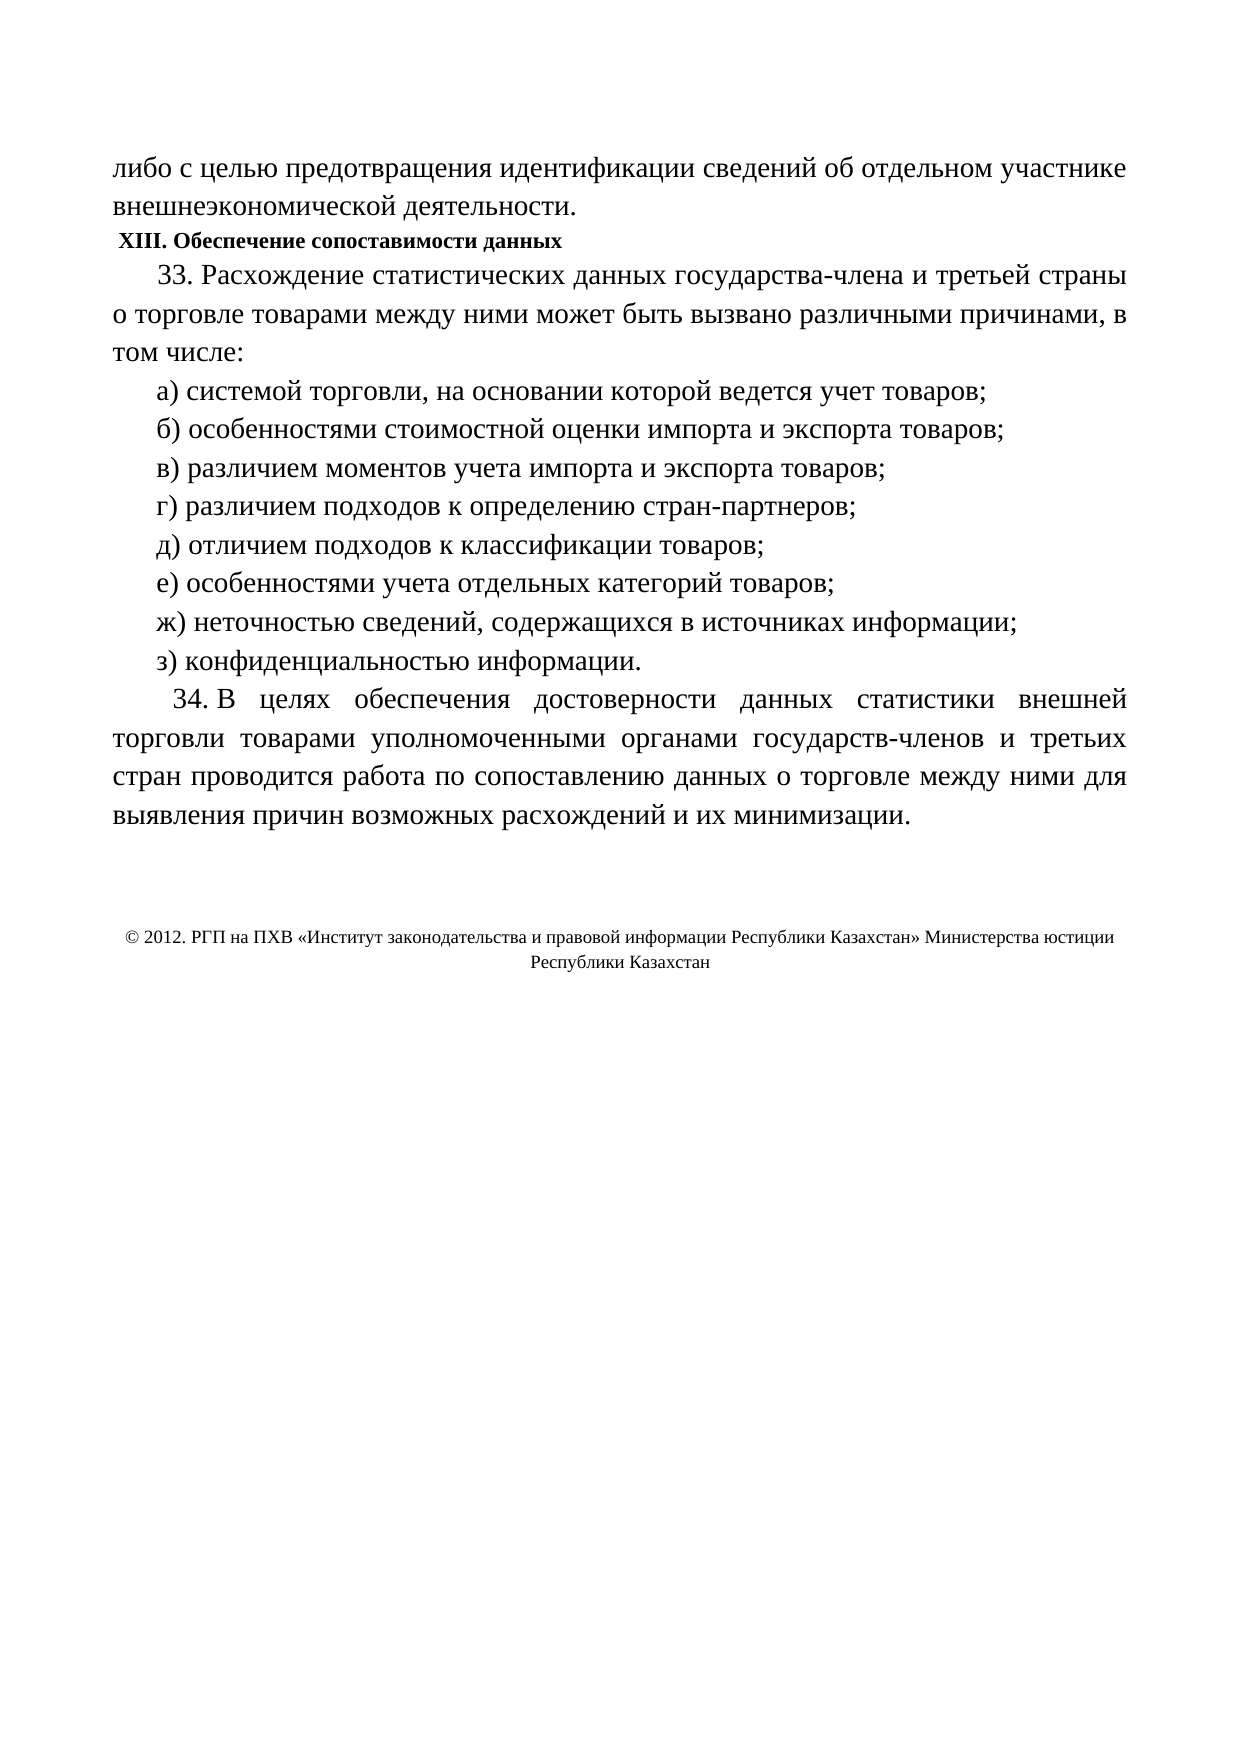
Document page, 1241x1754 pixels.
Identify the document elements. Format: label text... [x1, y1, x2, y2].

text 34. В целях обеспечения достоверности данных статистики внешней торговли товарами уполномоченными органами государств-членов и третьих стран проводится работа по сопоставлению данных о торговле между ними для выявления причин возможных расхождений и их минимизации. [112, 681, 1128, 830]
text з) конфиденциальностью информации. [112, 643, 1128, 676]
text а) системой торговли, на основании которой ведется учет товаров; [112, 373, 1128, 406]
text б) особенностями стоимостной оценки импорта и экспорта товаров; [112, 411, 1128, 445]
text в) различием моментов учета импорта и экспорта товаров; [112, 450, 1128, 483]
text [112, 150, 1128, 222]
text д) отличием подходов к классификации товаров; [112, 527, 1128, 561]
text © 2012. РГП на ПХВ «Институт законодательства и правовой информации Республики Казахстан» Министерства юстиции Республики Казахстан [112, 926, 1128, 972]
text 33. Расхождение статистических данных государства-члена и третьей страны о торговле товарами между ними может быть вызвано различными причинами, в том числе: [112, 257, 1128, 368]
text XIII. Обеспечение сопоставимости данных [112, 227, 1128, 253]
text е) особенностями учета отдельных категорий товаров; [112, 566, 1128, 599]
text ж) неточностью сведений, содержащихся в источниках информации; [112, 604, 1128, 638]
text г) различием подходов к определению стран-партнеров; [112, 488, 1128, 522]
